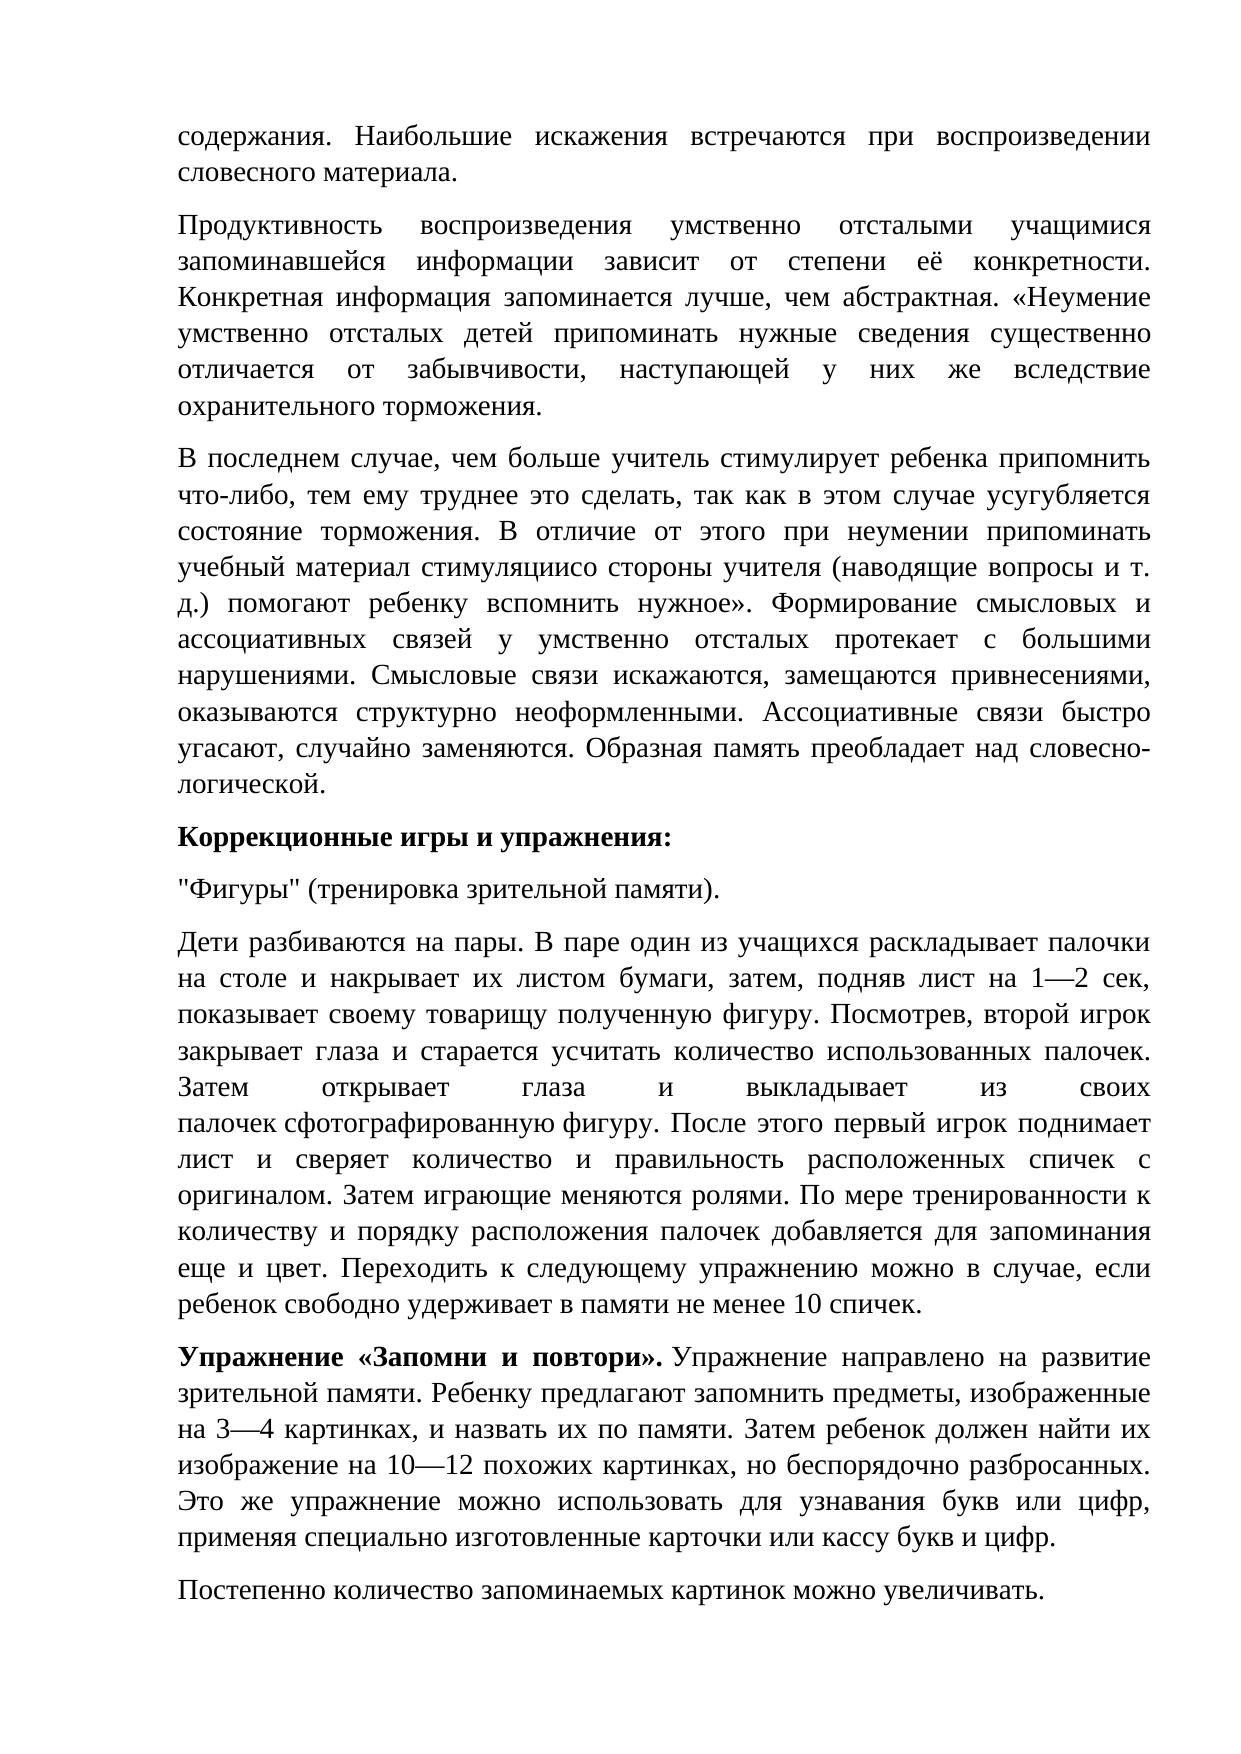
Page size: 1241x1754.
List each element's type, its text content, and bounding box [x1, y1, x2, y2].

text Упражнение «Запомни и повтори». Упражнение направлено на развитие зрительной памяти. Ребенку предлагают запомнить предметы, изображенные на 3—4 картинках, и назвать их по памяти. Затем ребенок должен найти их изображение на 10—12 похожих картинках, но беспорядочно разбросанных. Это же упражнение можно использовать для узнавания букв или цифр, применяя специально изготовленные карточки или кассу букв и цифр. [177, 1339, 1152, 1553]
text Коррекционные игры и упражнения: [177, 819, 1152, 852]
text Дети разбиваются на пары. В паре один из учащихся раскладывает палочки на столе и накрывает их листом бумаги, затем, подняв лист на 1—2 сек, показывает своему товарищу полученную фигуру. Посмотрев, второй игрок закрывает глаза и старается усчитать количество использованных палочек. Затем открывает глаза и выкладывает из своих палочек сфотографированную фигуру. После этого первый игрок поднимает лист и сверяет количество и правильность расположенных спичек с оригиналом. Затем играющие меняются ролями. По мере тренированности к количеству и порядку расположения палочек добавляется для запоминания еще и цвет. Переходить к следующему упражнению можно в случае, если ребенок свободно удерживает в памяти не менее 10 спичек. [177, 924, 1152, 1319]
text Продуктивность воспроизведения умственно отсталыми учащимися запоминавшейся информации зависит от степени её конкретности. Конкретная информация запоминается лучше, чем абстрактная. «Неумение умственно отсталых детей припоминать нужные сведения существенно отличается от забывчивости, наступающей у них же вследствие охранительного торможения. [177, 207, 1152, 421]
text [177, 118, 1152, 188]
text В последнем случае, чем больше учитель стимулирует ребенка припомнить что-либо, тем ему труднее это сделать, так как в этом случае усугубляется состояние торможения. В отличие от этого при неумении припоминать учебный материал стимуляциисо стороны учителя (наводящие вопросы и т. д.) помогают ребенку вспомнить нужное». Формирование смысловых и ассоциативных связей у умственно отсталых протекает с большими нарушениями. Смысловые связи искажаются, замещаются привнесениями, оказываются структурно неоформленными. Ассоциативные связи быстро угасают, случайно заменяются. Образная память преобладает над словесно-логической. [177, 441, 1152, 799]
text "Фигуры" (тренировка зрительной памяти). [177, 872, 1152, 905]
text Постепенно количество запоминаемых картинок можно увеличивать. [177, 1572, 1152, 1606]
